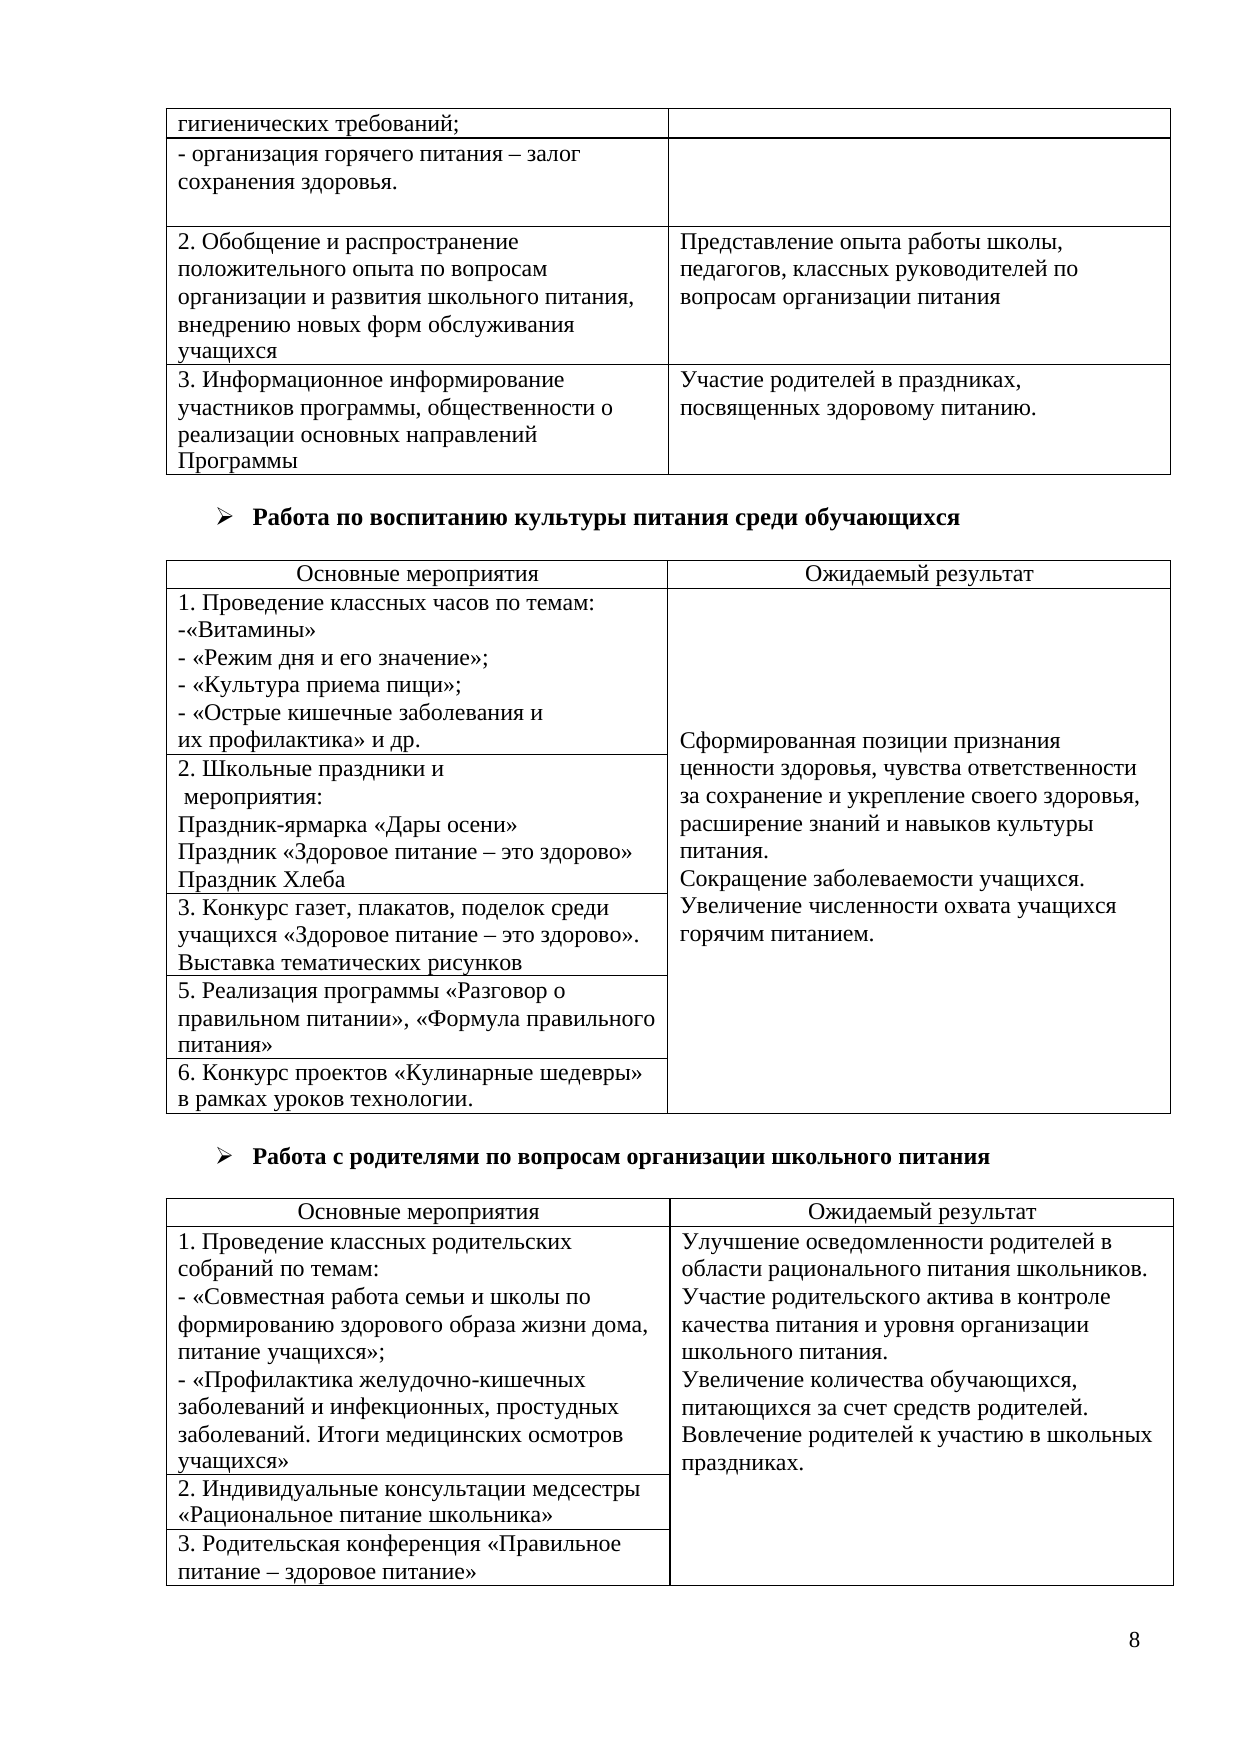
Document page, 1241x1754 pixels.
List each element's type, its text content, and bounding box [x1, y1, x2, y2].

table_cell 2. Школьные праздники и мероприятия: Праздник-ярмарка «Дары осени» Праздник «Здоровое питание – это здорово» Праздник Хлеба [167, 755, 667, 893]
table_cell 2. Обобщение и распространение положительного опыта по вопросам организации и развития школьного питания, внедрению новых форм обслуживания учащихся [167, 227, 668, 364]
table_cell 3. Информационное информирование участников программы, общественности о реализации основных направлений Программы [167, 365, 668, 474]
list Работа с родителями по вопросам организации школьного питания [215, 1142, 1240, 1169]
table_header Ожидаемый результат [668, 561, 1170, 588]
table_header Ожидаемый результат [671, 1199, 1173, 1226]
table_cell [167, 109, 668, 137]
table_cell 2. Индивидуальные консультации медсестры «Рациональное питание школьника» [167, 1475, 669, 1529]
table_cell Участие родителей в праздниках, посвященных здоровому питанию. [669, 365, 1170, 474]
table_cell 6. Конкурс проектов «Кулинарные шедевры» в рамках уроков технологии. [167, 1059, 667, 1113]
table_cell 1. Проведение классных родительских собраний по темам: «Совместная работа семьи и школы по формированию здорового образа жизни дома, питание учащихся»; «Профилактика желудочно-кишечных заболеваний и инфекционных, простудных заболеваний. Итоги медицинских осмотров учащихся» [167, 1227, 669, 1474]
table_cell 3. Конкурс газет, плакатов, поделок среди учащихся «Здоровое питание – это здорово». Выставка тематических рисунков [167, 894, 667, 975]
table_cell Представление опыта работы школы, педагогов, классных руководителей по вопросам организации питания [669, 227, 1170, 364]
table_header Основные мероприятия [167, 1199, 669, 1226]
table_cell 5. Реализация программы «Разговор о правильном питании», «Формула правильного питания» [167, 976, 667, 1058]
table_cell 3. Родительская конференция «Правильное питание – здоровое питание» [167, 1530, 669, 1585]
table_cell Сформированная позиции признания ценности здоровья, чувства ответственности за сохранение и укрепление своего здоровья, расширение знаний и навыков культуры питания. Сокращение заболеваемости учащихся. Увеличение численности охвата учащихся горячим питанием. [668, 589, 1170, 1113]
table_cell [669, 109, 1170, 137]
table_header Основные мероприятия [167, 561, 667, 588]
table_cell Улучшение осведомленности родителей в области рационального питания школьников. Участие родительского актива в контроле качества питания и уровня организации школьного питания. Увеличение количества обучающихся, питающихся за счет средств родителей. Вовлечение родителей к участию в школьных праздниках. [671, 1227, 1173, 1585]
subtitle Работа по воспитанию культуры питания среди обучающихся [215, 502, 1240, 531]
table_cell 1. Проведение классных часов по темам: -«Витамины» «Режим дня и его значение»; «Культура приема пищи»; «Острые кишечные заболевания и их профилактика» и др. [167, 589, 667, 753]
table_header - организация горячего питания – залог сохранения здоровья. [167, 139, 668, 226]
table_header [669, 139, 1170, 226]
